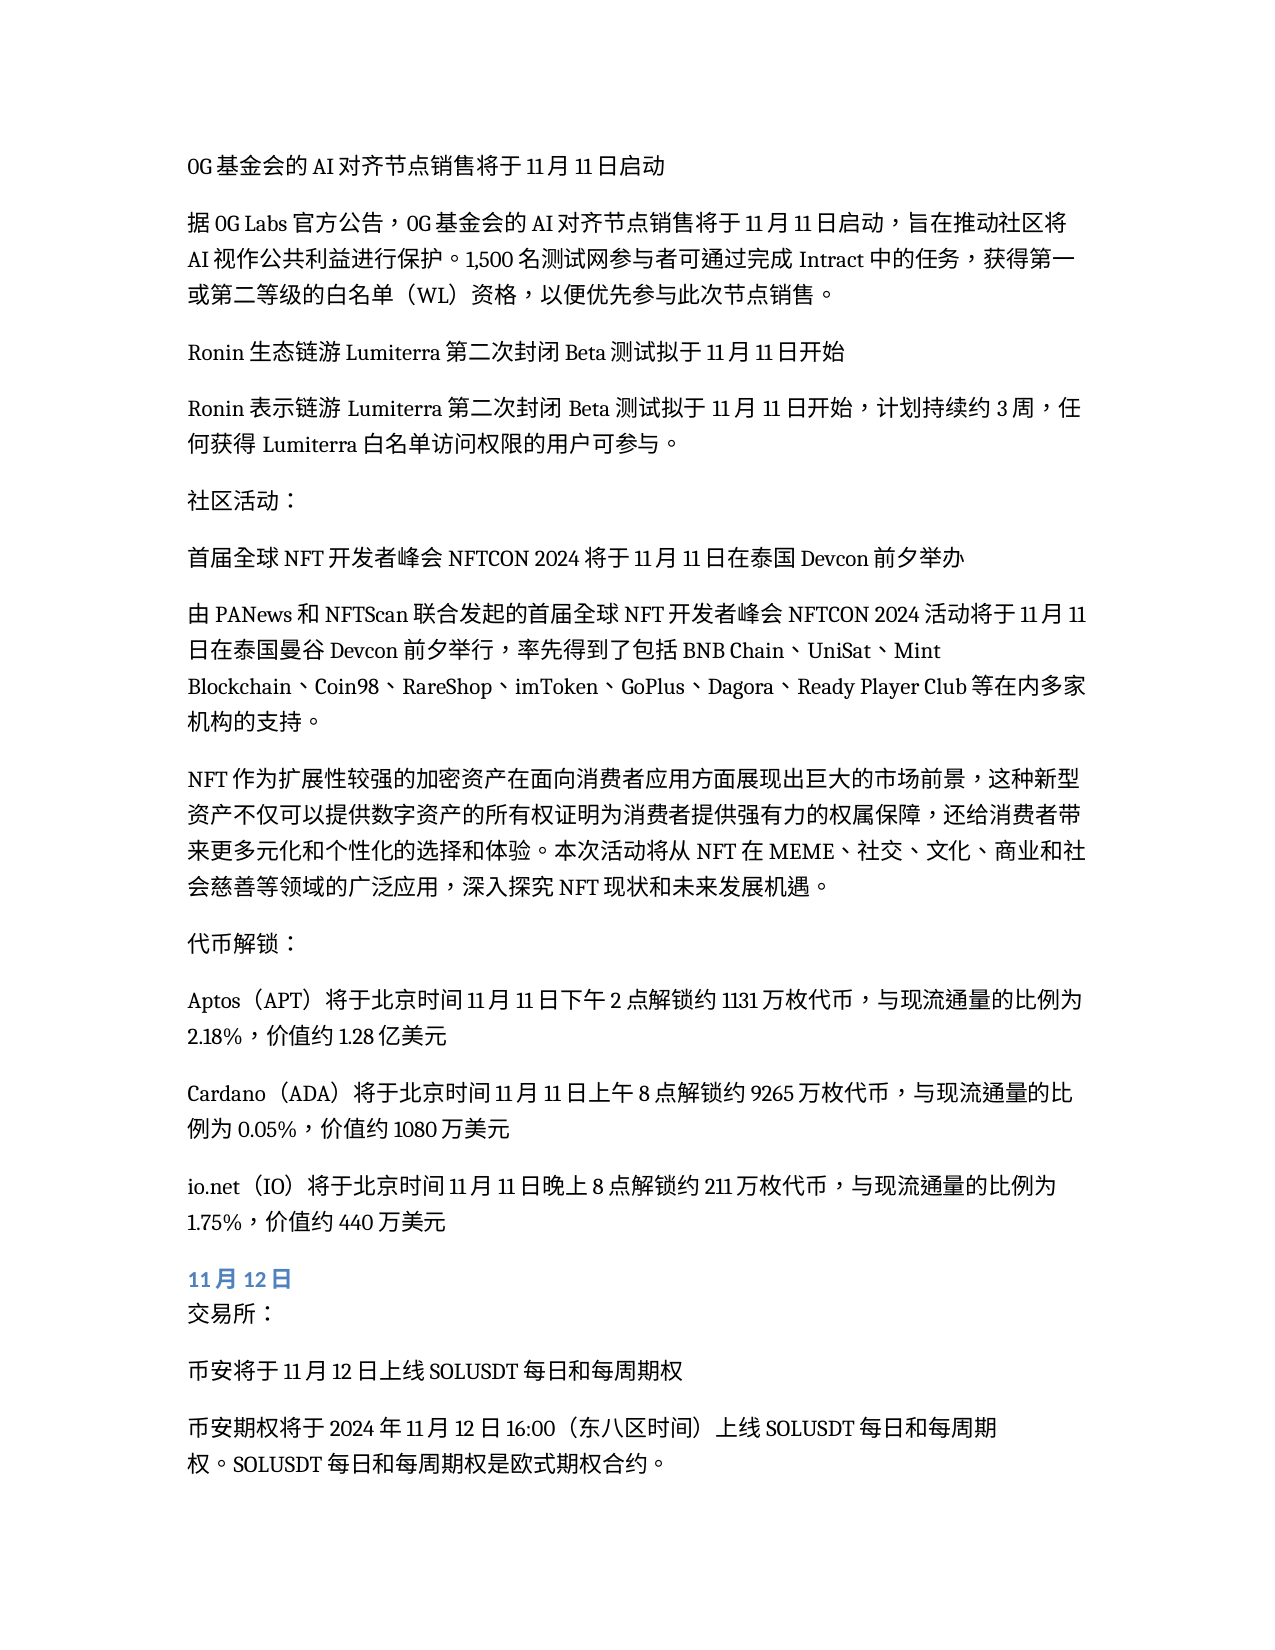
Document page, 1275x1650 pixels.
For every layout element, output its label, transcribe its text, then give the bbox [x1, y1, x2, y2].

text 0G基金会的AI对齐节点销售将于11月11日启动 [187, 150, 1087, 181]
subtitle 11月12日 [187, 1262, 1087, 1294]
text Cardano（ADA）将于北京时间11月11日上午8点解锁约9265万枚代币，与现流通量的比例为0.05%，价值约1080万美元 [187, 1077, 1087, 1144]
text 交易所： [187, 1298, 1087, 1330]
text Aptos（APT）将于北京时间11月11日下午2点解锁约1131万枚代币，与现流通量的比例为2.18%，价值约1.28亿美元 [187, 984, 1087, 1052]
text io.net（IO）将于北京时间11月11日晚上8点解锁约211万枚代币，与现流通量的比例为1.75%，价值约440万美元 [187, 1170, 1087, 1237]
text 首届全球NFT开发者峰会NFTCON 2024将于11月11日在泰国Devcon前夕举办 [187, 542, 1087, 573]
text Ronin 表示链游 Lumiterra 第二次封闭 Beta 测试拟于 11 月 11 日开始，计划持续约 3 周，任何获得 Lumiterra 白名单访问权限的用户可参与。 [187, 392, 1087, 459]
text 由PANews和NFTScan联合发起的首届全球NFT开发者峰会NFTCON 2024活动将于11月11日在泰国曼谷Devcon前夕举行，率先得到了包括BNB Chain、UniSat、Mint Blockchain、Coin98、RareShop、imToken、GoPlus、Dagora、Ready Player Club等在内多家机构的支持。 [187, 598, 1087, 737]
text Ronin生态链游Lumiterra第二次封闭Beta测试拟于11月11日开始 [187, 335, 1087, 367]
text 社区活动： [187, 485, 1087, 516]
text 币安期权将于2024年11月12日16:00（东八区时间）上线SOLUSDT每日和每周期权。SOLUSDT每日和每周期权是欧式期权合约。 [187, 1412, 1087, 1479]
text NFT作为扩展性较强的加密资产在面向消费者应用方面展现出巨大的市场前景，这种新型资产不仅可以提供数字资产的所有权证明为消费者提供强有力的权属保障，还给消费者带来更多元化和个性化的选择和体验。本次活动将从NFT在MEME、社交、文化、商业和社会慈善等领域的广泛应用，深入探究NFT现状和未来发展机遇。 [187, 763, 1087, 902]
text 代币解锁： [187, 928, 1087, 959]
text 据0G Labs官方公告，0G基金会的AI对齐节点销售将于11月11日启动，旨在推动社区将AI视作公共利益进行保护。1,500名测试网参与者可通过完成 Intract 中的任务，获得第一或第二等级的白名单（WL）资格，以便优先参与此次节点销售。 [187, 207, 1087, 310]
text 币安将于11月12日上线SOLUSDT每日和每周期权 [187, 1355, 1087, 1386]
